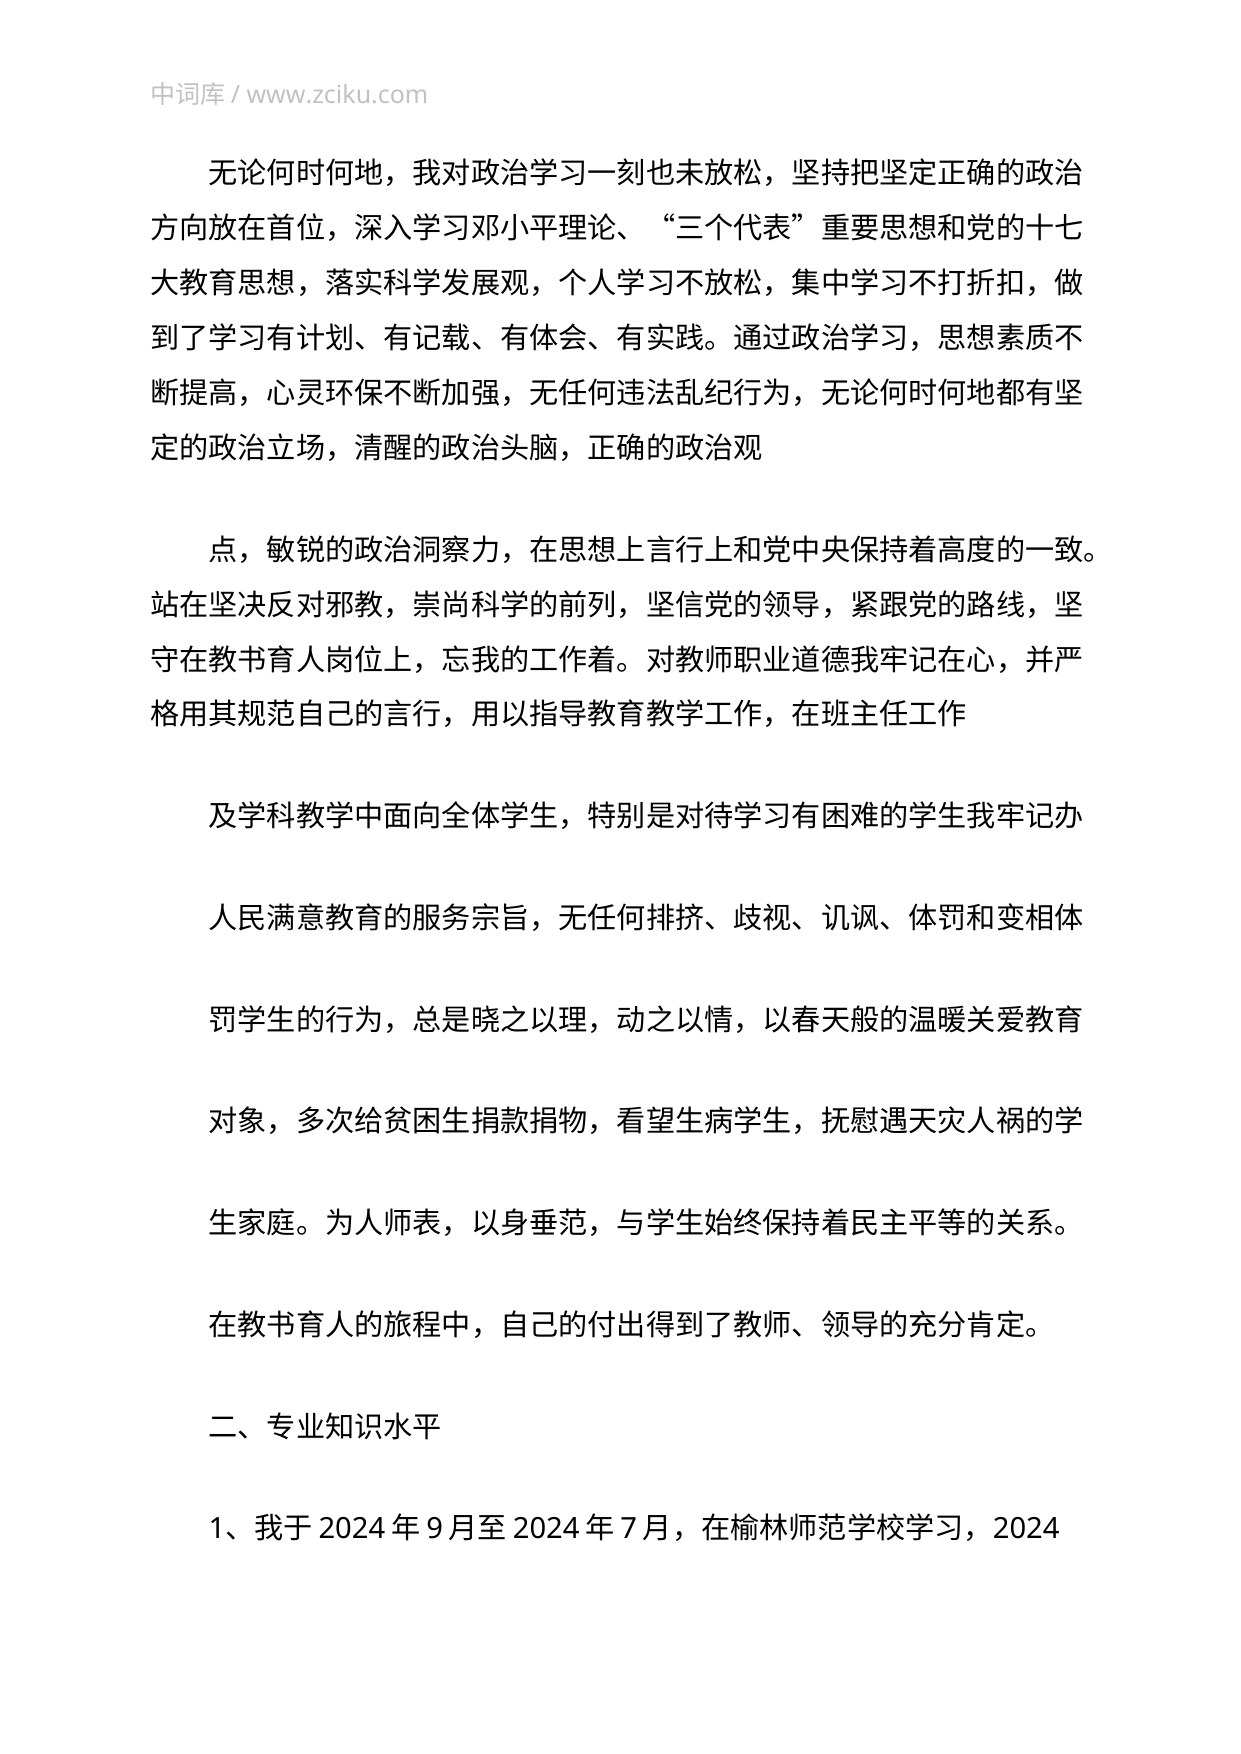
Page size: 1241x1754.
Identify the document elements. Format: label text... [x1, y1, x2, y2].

text 二、专业知识水平 [150, 1403, 1090, 1446]
text 生家庭。为人师表，以身垂范，与学生始终保持着民主平等的关系。 [150, 1200, 1090, 1242]
text 人民满意教育的服务宗旨，无任何排挤、歧视、讥讽、体罚和变相体 [150, 894, 1090, 937]
text 及学科教学中面向全体学生，特别是对待学习有困难的学生我牢记办 [150, 793, 1090, 835]
text 点，敏锐的政治洞察力，在思想上言行上和党中央保持着高度的一致。站在坚决反对邪教，崇尚科学的前列，坚信党的领导，紧跟党的路线，坚守在教书育人岗位上，忘我的工作着。对教师职业道德我牢记在心，并严格用其规范自己的言行，用以指导教育教学工作，在班主任工作 [150, 526, 1090, 733]
text 罚学生的行为，总是晓之以理，动之以情，以春天般的温暖关爱教育 [150, 996, 1090, 1038]
text 1、我于2024年9月至2024年7月，在榆林师范学校学习，2024 [150, 1505, 1090, 1547]
text 在教书育人的旅程中，自己的付出得到了教师、领导的充分肯定。 [150, 1302, 1090, 1344]
text 对象，多次给贫困生捐款捐物，看望生病学生，抚慰遇天灾人祸的学 [150, 1098, 1090, 1140]
text 无论何时何地，我对政治学习一刻也未放松，坚持把坚定正确的政治方向放在首位，深入学习邓小平理论、“三个代表”重要思想和党的十七大教育思想，落实科学发展观，个人学习不放松，集中学习不打折扣，做到了学习有计划、有记载、有体会、有实践。通过政治学习，思想素质不断提高，心灵环保不断加强，无任何违法乱纪行为，无论何时何地都有坚定的政治立场，清醒的政治头脑，正确的政治观 [150, 150, 1090, 467]
